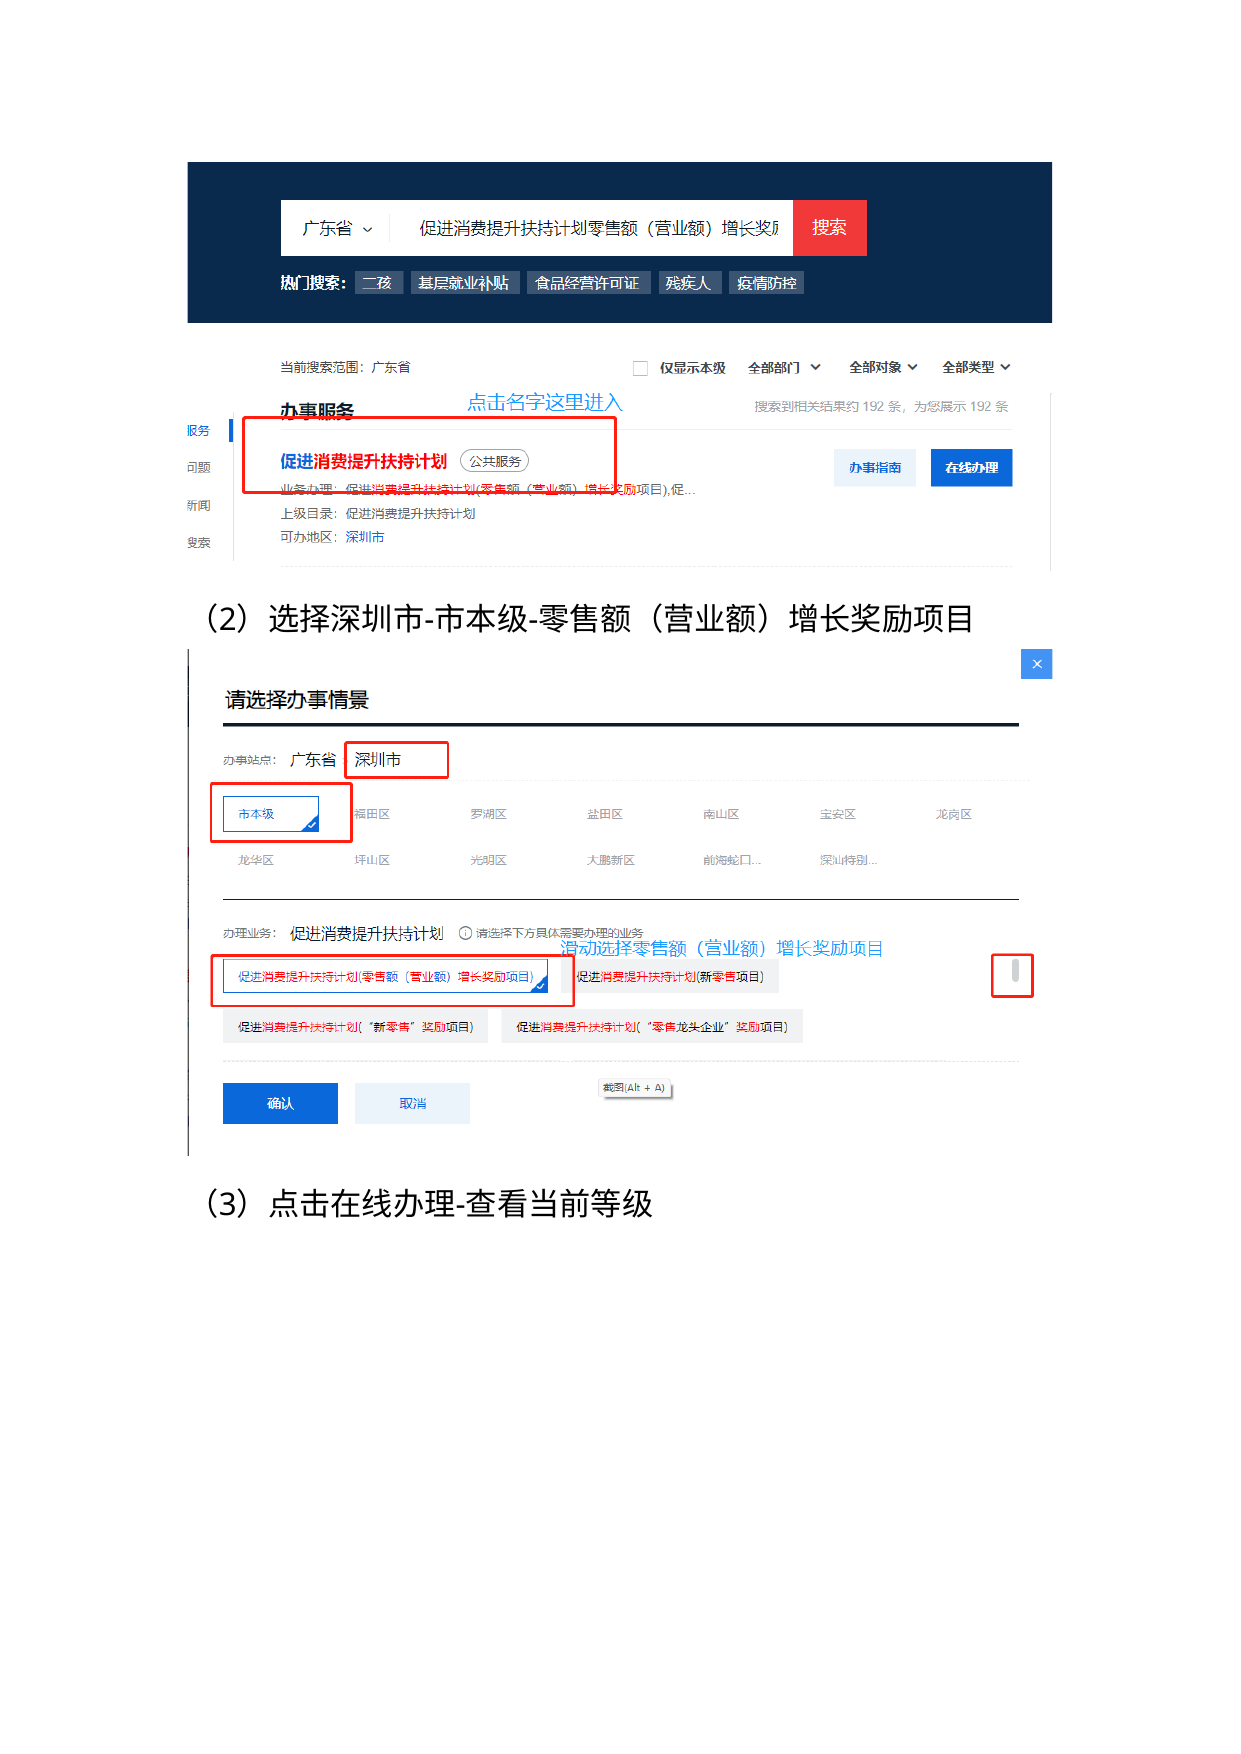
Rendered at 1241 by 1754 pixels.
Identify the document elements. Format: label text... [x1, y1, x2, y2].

list （2）选择深圳市-市本级-零售额（营业额）增长奖励项目 [187, 584, 1053, 649]
list （3）点击在线办理-查看当前等级 [187, 1169, 1053, 1234]
picture [187, 162, 1053, 571]
picture [187, 649, 1053, 1156]
